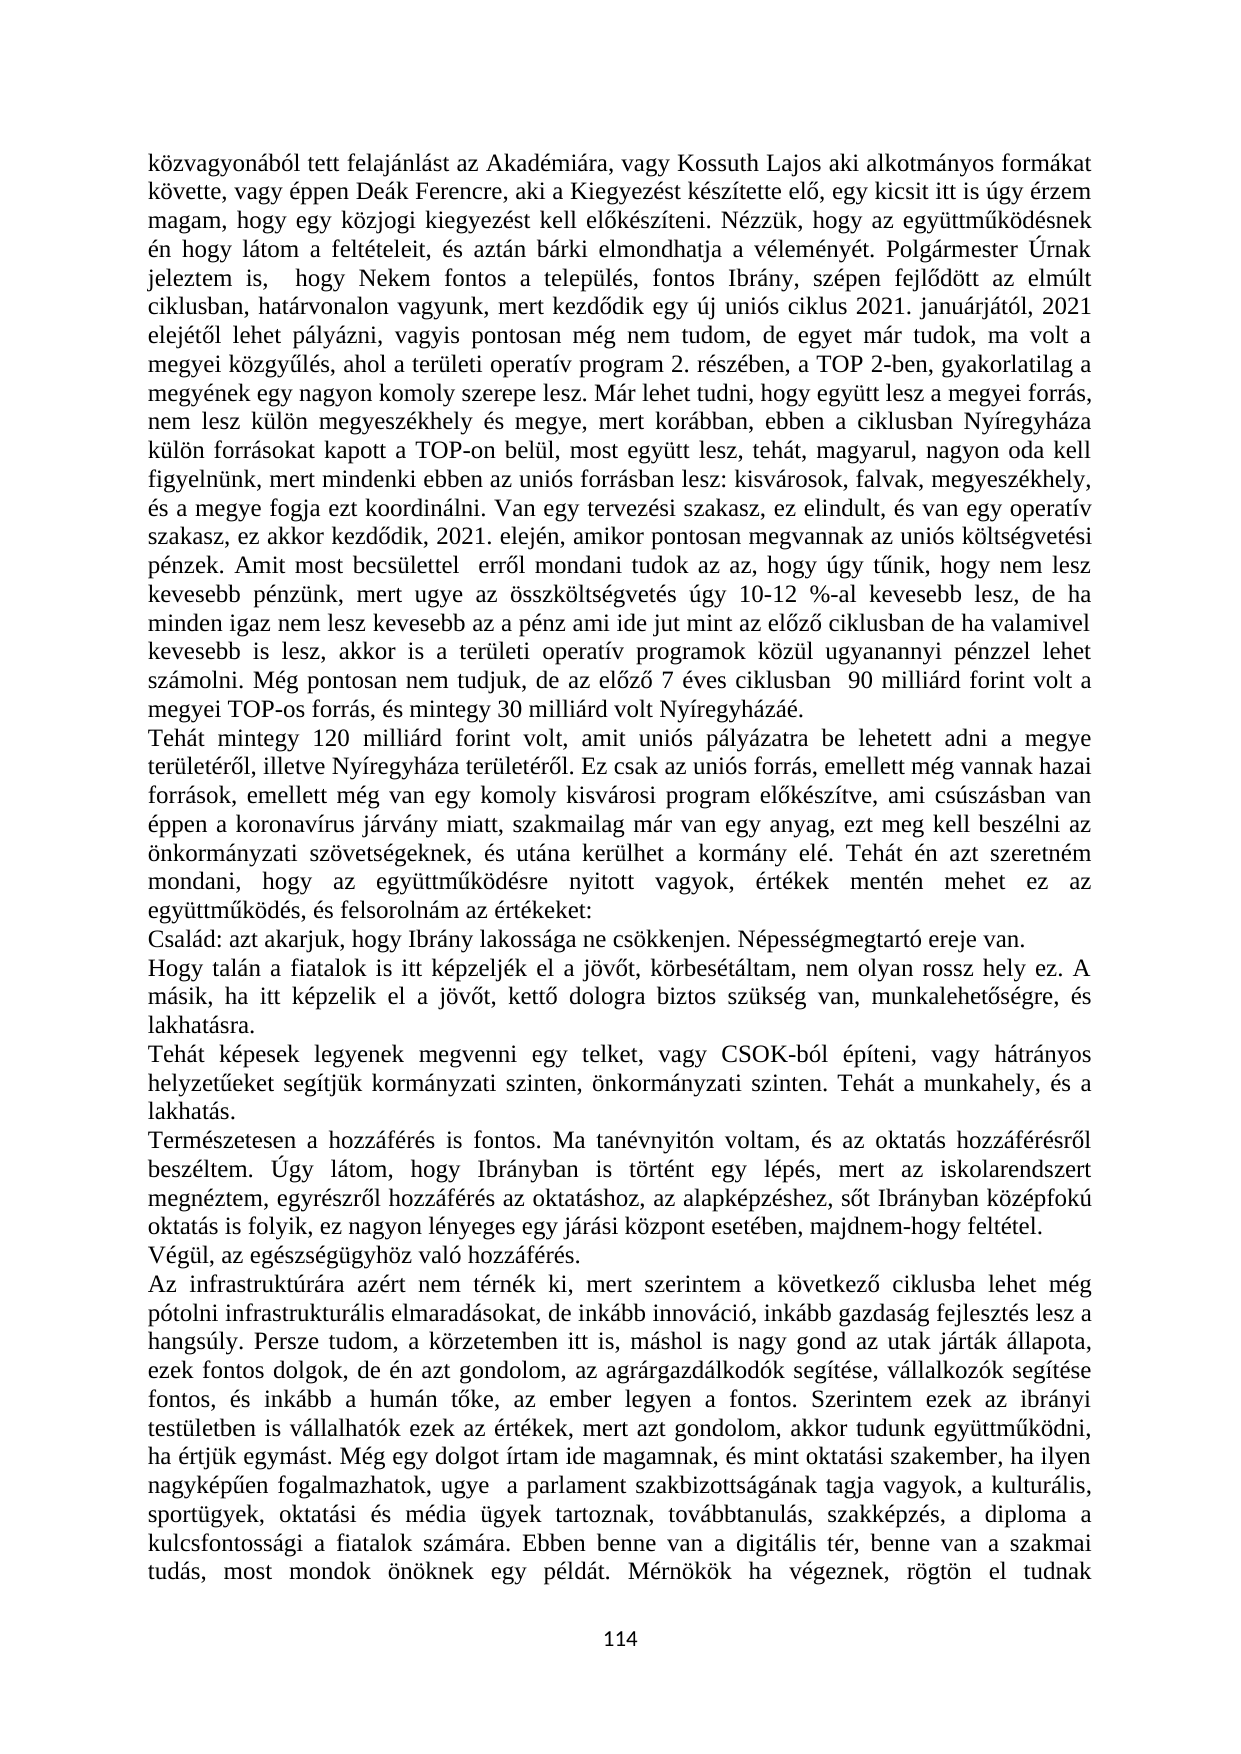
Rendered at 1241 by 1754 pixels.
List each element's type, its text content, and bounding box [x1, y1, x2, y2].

text Természetesen a hozzáférés is fontos. Ma tanévnyitón voltam, és az oktatás hozzáférésről beszéltem. Úgy látom, hogy Ibrányban is történt egy lépés, mert az iskolarendszert megnéztem, egyrészről hozzáférés az oktatáshoz, az alapképzéshez, sőt Ibrányban középfokú oktatás is folyik, ez nagyon lényeges egy járási központ esetében, majdnem-hogy feltétel. [148, 1125, 1093, 1240]
text Tehát képesek legyenek megvenni egy telket, vagy CSOK-ból építeni, vagy hátrányos helyzetűeket segítjük kormányzati szinten, önkormányzati szinten. Tehát a munkahely, és a lakhatás. [148, 1039, 1093, 1125]
text Hogy talán a fiatalok is itt képzeljék el a jövőt, körbesétáltam, nem olyan rossz hely ez. A másik, ha itt képzelik el a jövőt, kettő dologra biztos szükség van, munkalehetőségre, és lakhatásra. [148, 953, 1093, 1039]
text Végül, az egészségügyhöz való hozzáférés. [148, 1240, 1093, 1269]
text Tehát mintegy 120 milliárd forint volt, amit uniós pályázatra be lehetett adni a megye területéről, illetve Nyíregyháza területéről. Ez csak az uniós forrás, emellett még vannak hazai források, emellett még van egy komoly kisvárosi program előkészítve, ami csúszásban van éppen a koronavírus járvány miatt, szakmailag már van egy anyag, ezt meg kell beszélni az önkormányzati szövetségeknek, és utána kerülhet a kormány elé. Tehát én azt szeretném mondani, hogy az együttműködésre nyitott vagyok, értékek mentén mehet ez az együttműködés, és felsorolnám az értékeket: [148, 723, 1093, 924]
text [148, 148, 1093, 723]
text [148, 1269, 1093, 1585]
text Család: azt akarjuk, hogy Ibrány lakossága ne csökkenjen. Népességmegtartó ereje van. [148, 924, 1093, 953]
